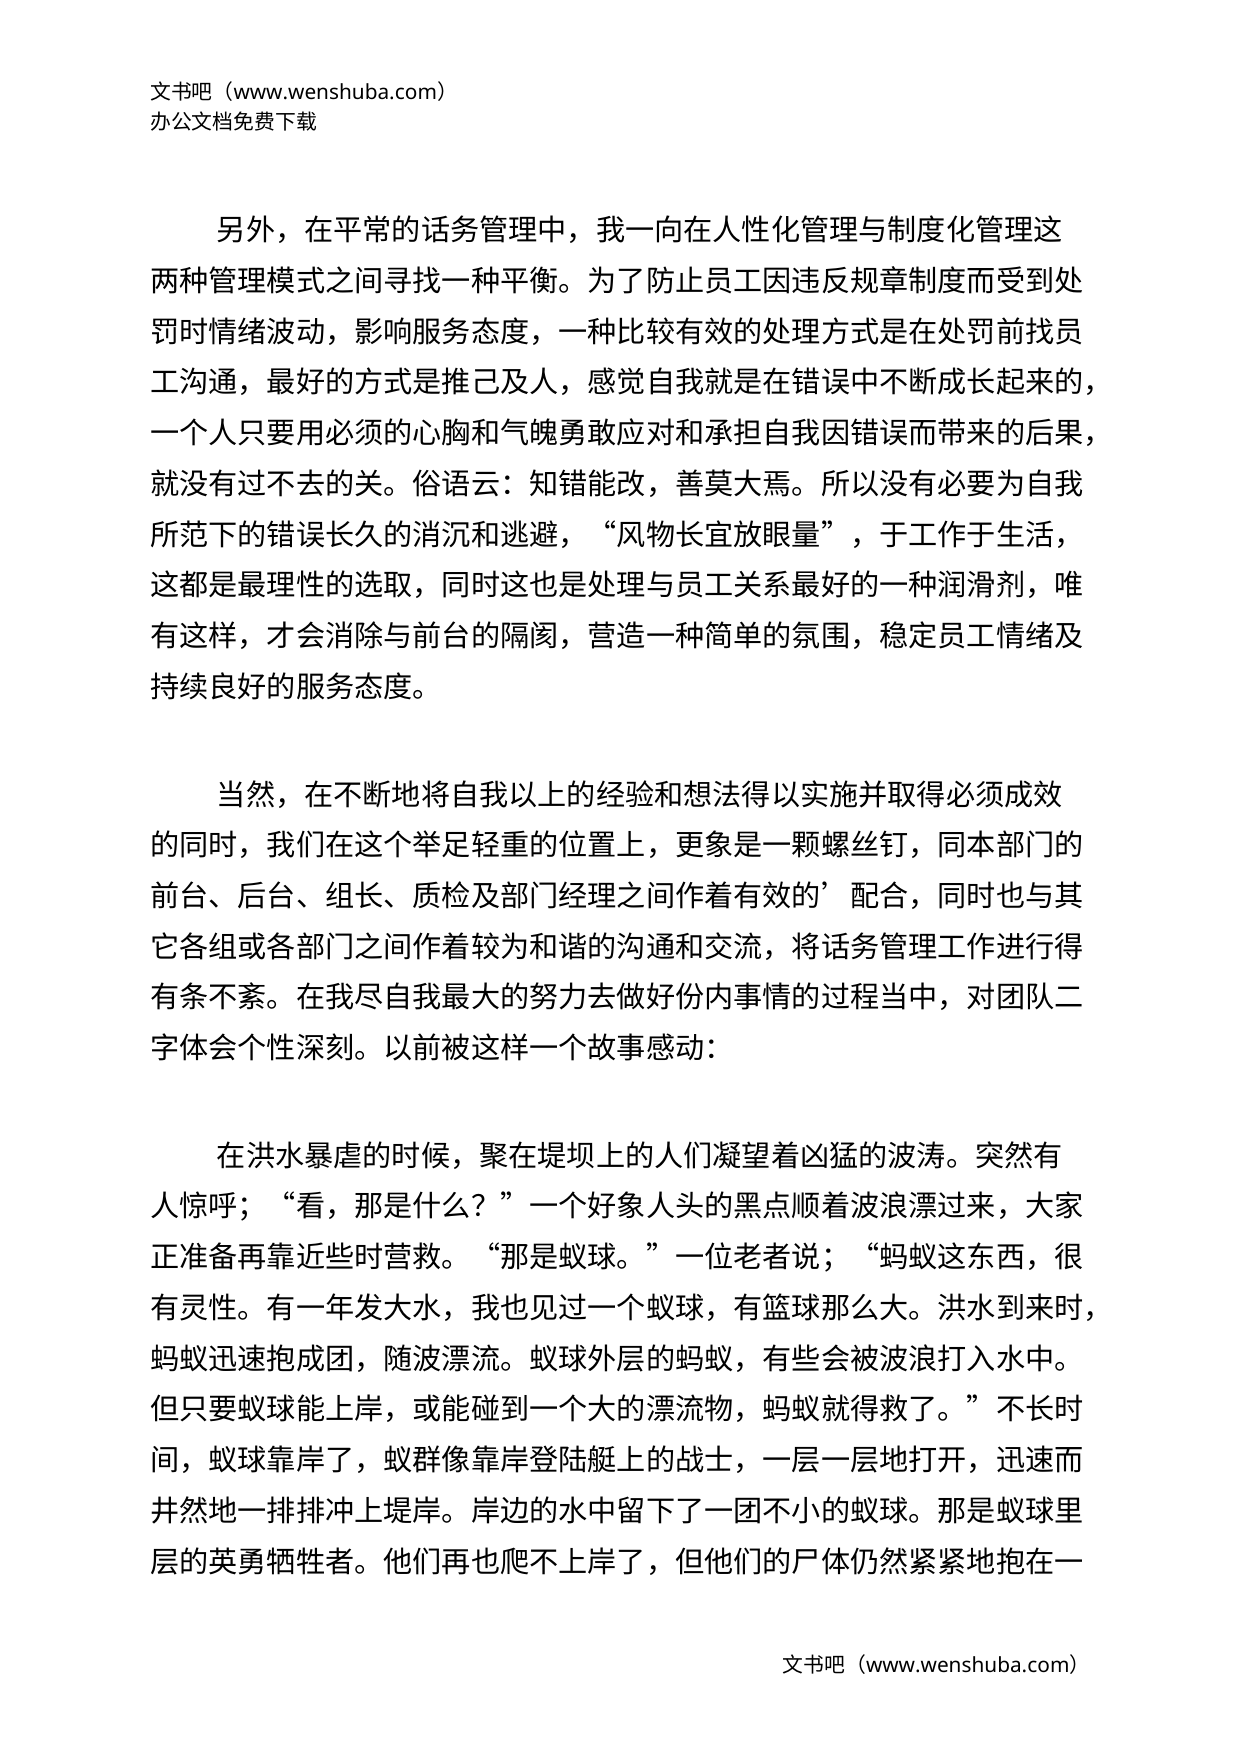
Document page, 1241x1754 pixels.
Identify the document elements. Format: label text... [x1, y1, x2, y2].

text 另外，在平常的话务管理中，我一向在人性化管理与制度化管理这两种管理模式之间寻找一种平衡。为了防止员工因违反规章制度而受到处罚时情绪波动，影响服务态度，一种比较有效的处理方式是在处罚前找员工沟通，最好的方式是推己及人，感觉自我就是在错误中不断成长起来的，一个人只要用必须的心胸和气魄勇敢应对和承担自我因错误而带来的后果，就没有过不去的关。俗语云：知错能改，善莫大焉。所以没有必要为自我所范下的错误长久的消沉和逃避，“风物长宜放眼量”，于工作于生活，这都是最理性的选取，同时这也是处理与员工关系最好的一种润滑剂，唯有这样，才会消除与前台的隔阂，营造一种简单的氛围，稳定员工情绪及持续良好的服务态度。 [150, 207, 1090, 706]
text 当然，在不断地将自我以上的经验和想法得以实施并取得必须成效的同时，我们在这个举足轻重的位置上，更象是一颗螺丝钉，同本部门的前台、后台、组长、质检及部门经理之间作着有效的’配合，同时也与其它各组或各部门之间作着较为和谐的沟通和交流，将话务管理工作进行得有条不紊。在我尽自我最大的努力去做好份内事情的过程当中，对团队二字体会个性深刻。以前被这样一个故事感动： [150, 771, 1090, 1067]
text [150, 1132, 1090, 1580]
